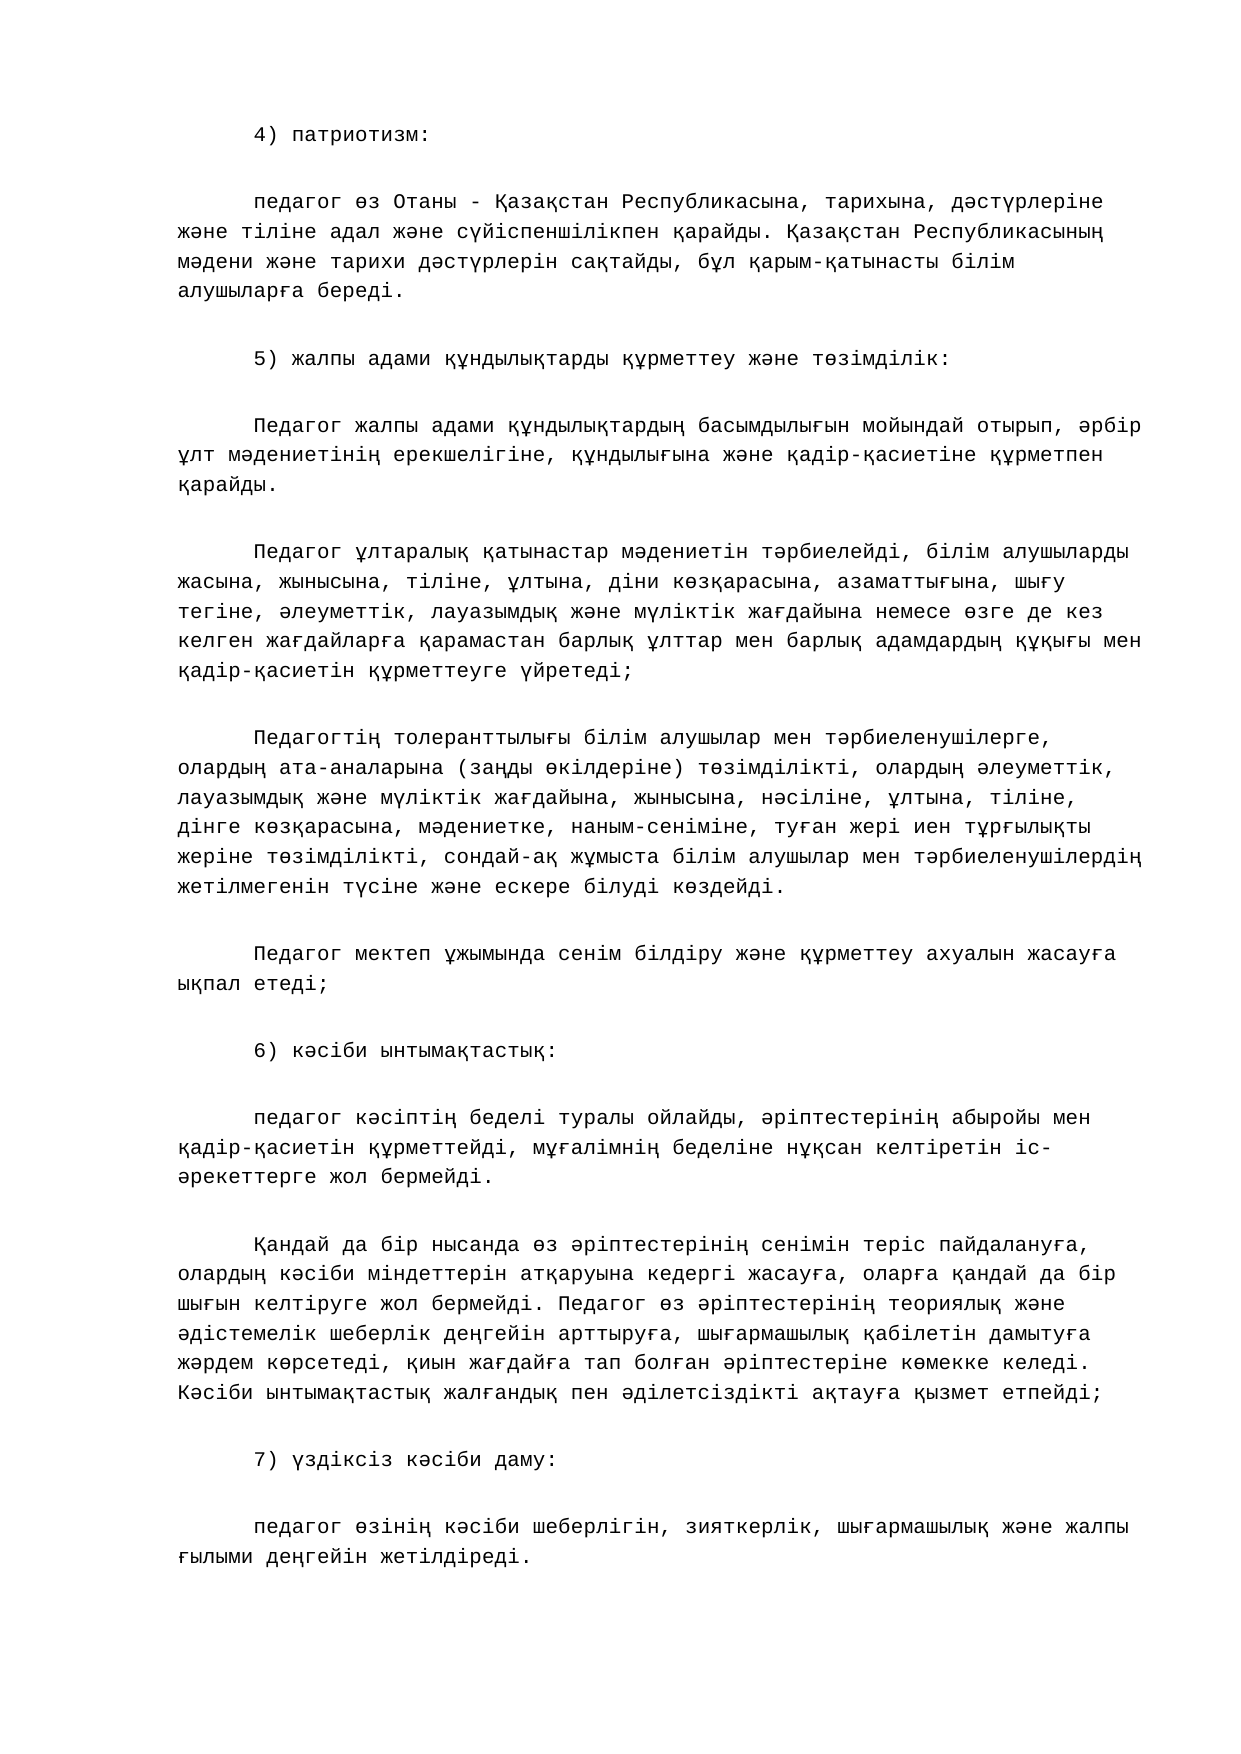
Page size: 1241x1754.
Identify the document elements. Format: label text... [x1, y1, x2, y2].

text Педагогтің толеранттылығы білім алушылар мен тәрбиеленушілерге, олардың ата-аналарына (заңды өкілдеріне) төзімділікті, олардың әлеуметтік, лауазымдық және мүліктік жағдайына, жынысына, нәсіліне, ұлтына, тіліне, дінге көзқарасына, мәдениетке, наным-сеніміне, туған жері иен тұрғылықты жеріне төзімділікті, сондай-ақ жұмыста білім алушылар мен тәрбиеленушілердің жетілмегенін түсіне және ескере білуді көздейді. [177, 721, 1152, 899]
text Педагог ұлтаралық қатынастар мәдениетін тәрбиелейді, білім алушыларды жасына, жынысына, тіліне, ұлтына, діни көзқарасына, азаматтығына, шығу тегіне, әлеуметтік, лауазымдық және мүліктік жағдайына немесе өзге де кез келген жағдайларға қарамастан барлық ұлттар мен барлық адамдардың құқығы мен қадір-қасиетін құрметтеуге үйретеді; [177, 535, 1152, 684]
text педагог кәсіптің беделі туралы ойлайды, әріптестерінің абыройы мен қадір-қасиетін құрметтейді, мұғалімнің беделіне нұқсан келтіретін іс-әрекеттерге жол бермейді. [177, 1101, 1152, 1190]
text 5) жалпы адами құндылықтарды құрметтеу және төзімділік: [177, 342, 1152, 371]
text педагог өз Отаны - Қазақстан Республикасына, тарихына, дәстүрлеріне және тіліне адал және сүйіспеншілікпен қарайды. Қазақстан Республикасының мәдени және тарихи дәстүрлерін сақтайды, бұл қарым-қатынасты білім алушыларға береді. [177, 185, 1152, 304]
text 7) үздіксіз кәсіби даму: [177, 1443, 1152, 1473]
text Педагог мектеп ұжымында сенім білдіру және құрметтеу ахуалын жасауға ықпал етеді; [177, 937, 1152, 996]
text 4) патриотизм: [177, 118, 1152, 148]
text Педагог жалпы адами құндылықтардың басымдылығын мойындай отырып, әрбір ұлт мәдениетінің ерекшелігіне, құндылығына және қадір-қасиетіне құрметпен қарайды. [177, 409, 1152, 498]
text 6) кәсіби ынтымақтастық: [177, 1034, 1152, 1063]
text педагог өзінің кәсіби шеберлігін, зияткерлік, шығармашылық және жалпы ғылыми деңгейін жетілдіреді. [177, 1510, 1152, 1570]
text Қандай да бір нысанда өз әріптестерінің сенімін теріс пайдалануға, олардың кәсіби міндеттерін атқаруына кедергі жасауға, оларға қандай да бір шығын келтіруге жол бермейді. Педагог өз әріптестерінің теориялық және әдістемелік шеберлік деңгейін арттыруға, шығармашылық қабілетін дамытуға жәрдем көрсетеді, қиын жағдайға тап болған әріптестеріне көмекке келеді. Кәсіби ынтымақтастық жалғандық пен әділетсіздікті ақтауға қызмет етпейді; [177, 1227, 1152, 1406]
